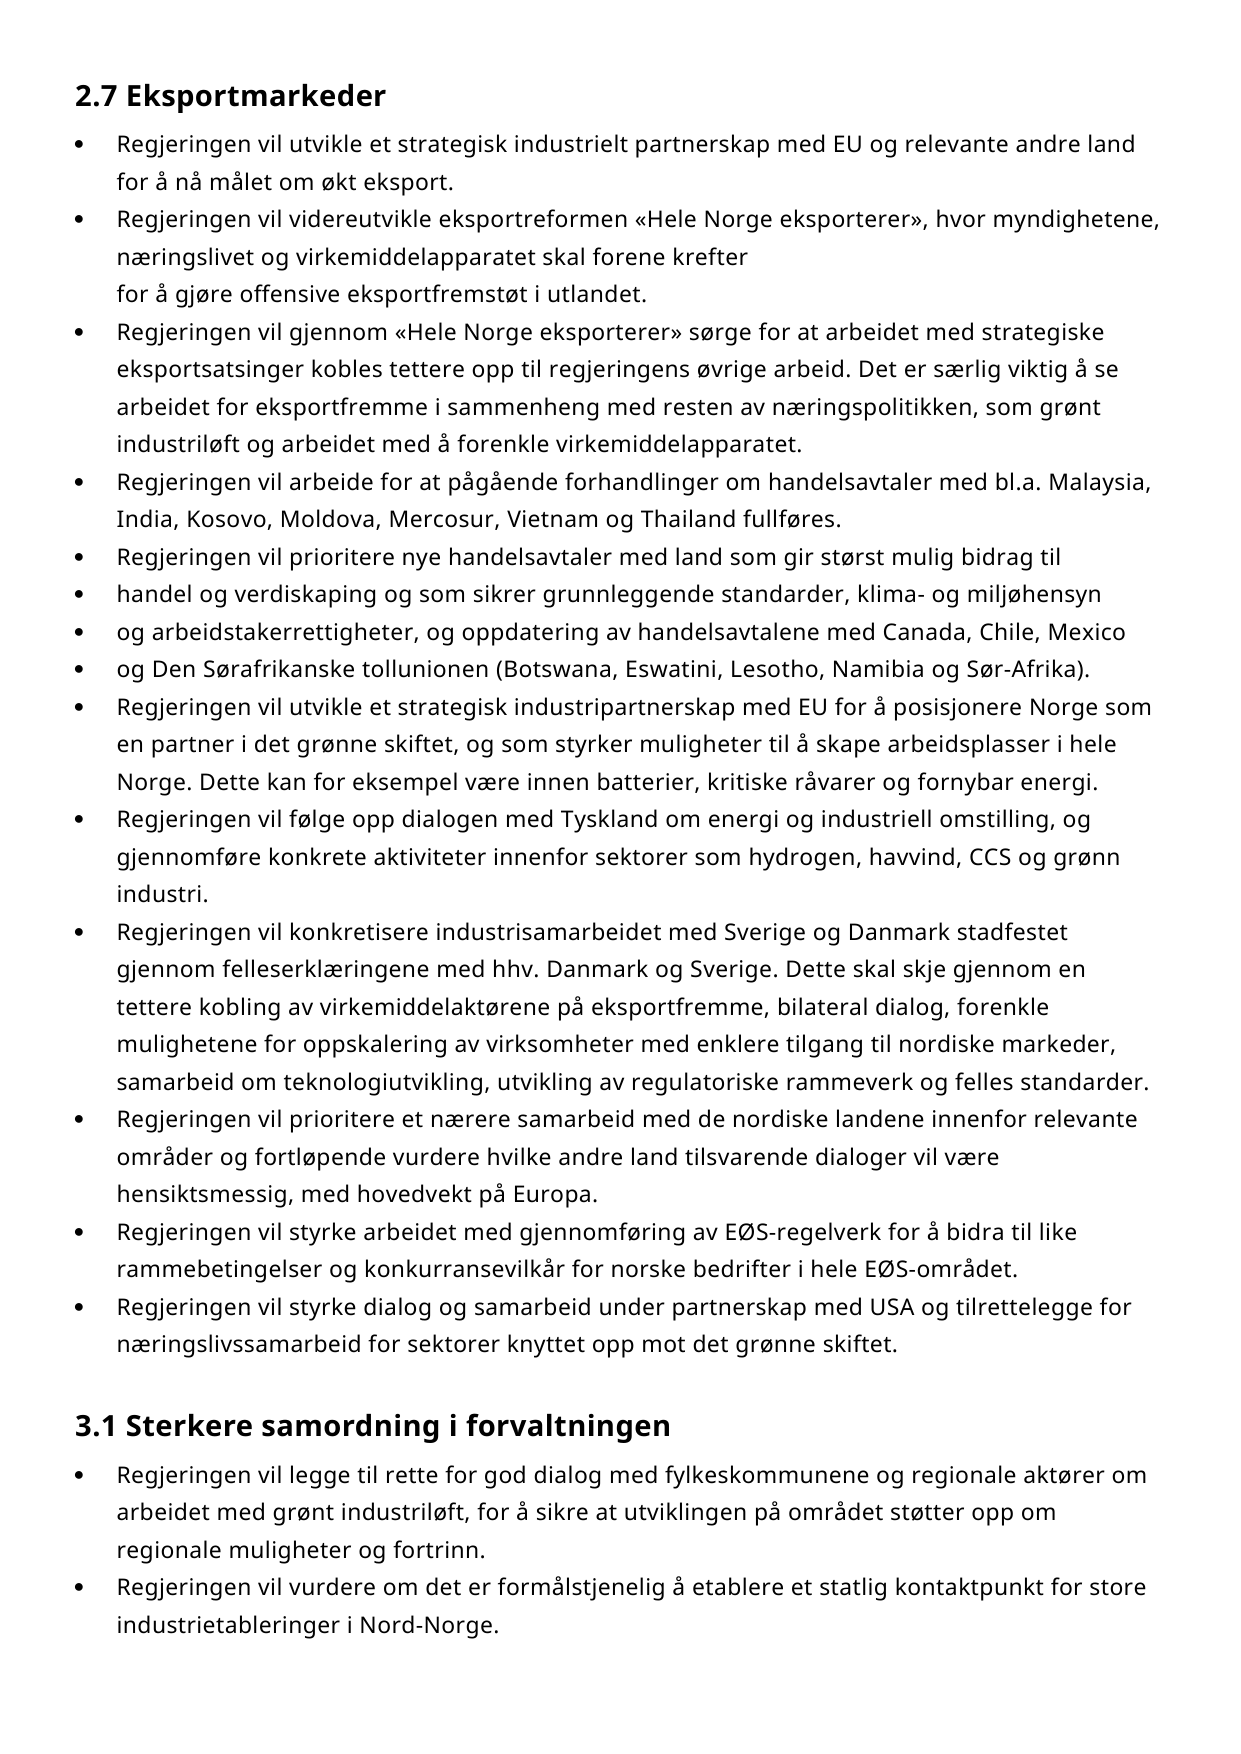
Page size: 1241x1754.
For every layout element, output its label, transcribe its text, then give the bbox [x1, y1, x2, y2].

list Regjeringen vil arbeide for at pågående forhandlinger om handelsavtaler med bl.a. Malaysia, India, Kosovo, Moldova, Mercosur, Vietnam og Thailand fullføres. [75, 466, 1165, 534]
list Regjeringen vil styrke arbeidet med gjennomføring av EØS-regelverk for å bidra til like rammebetingelser og konkurransevilkår for norske bedrifter i hele EØS-området. [75, 1216, 1165, 1284]
list Regjeringen vil gjennom «Hele Norge eksporterer» sørge for at arbeidet med strategiske eksportsatsinger kobles tettere opp til regjeringens øvrige arbeid. Det er særlig viktig å se arbeidet for eksportfremme i sammenheng med resten av næringspolitikken, som grønt industriløft og arbeidet med å forenkle virkemiddelapparatet. [75, 316, 1165, 459]
list Regjeringen vil legge til rette for god dialog med fylkeskommunene og regionale aktører om arbeidet med grønt industriløft, for å sikre at utviklingen på området støtter opp om regionale muligheter og fortrinn. [75, 1458, 1165, 1565]
list Regjeringen vil følge opp dialogen med Tyskland om energi og industriell omstilling, og gjennomføre konkrete aktiviteter innenfor sektorer som hydrogen, havvind, CCS og grønn industri. [75, 803, 1165, 909]
list Regjeringen vil utvikle et strategisk industripartnerskap med EU for å posisjonere Norge som en partner i det grønne skiftet, og som styrker muligheter til å skape arbeidsplasser i hele Norge. Dette kan for eksempel være innen batterier, kritiske råvarer og fornybar energi. [75, 691, 1165, 797]
list Regjeringen vil utvikle et strategisk industrielt partnerskap med EU og relevante andre land for å nå målet om økt eksport. [75, 128, 1165, 197]
list Regjeringen vil vurdere om det er formålstjenelig å etablere et statlig kontaktpunkt for store industrietableringer i Nord-Norge. [75, 1571, 1165, 1640]
list og Den Sørafrikanske tollunionen (Botswana, Eswatini, Lesotho, Namibia og Sør-Afrika). [75, 653, 1165, 684]
text 3.1 Sterkere samordning i forvaltningen [75, 1405, 1165, 1445]
list Regjeringen vil prioritere et nærere samarbeid med de nordiske landene innenfor relevante områder og fortløpende vurdere hvilke andre land tilsvarende dialoger vil være hensiktsmessig, med hovedvekt på Europa. [75, 1103, 1165, 1209]
list Regjeringen vil konkretisere industrisamarbeidet med Sverige og Danmark stadfestet gjennom felleserklæringene med hhv. Danmark og Sverige. Dette skal skje gjennom en tettere kobling av virkemiddelaktørene på eksportfremme, bilateral dialog, forenkle mulighetene for oppskalering av virksomheter med enklere tilgang til nordiske markeder, samarbeid om teknologiutvikling, utvikling av regulatoriske rammeverk og felles standarder. [75, 916, 1165, 1097]
list og arbeidstakerrettigheter, og oppdatering av handelsavtalene med Canada, Chile, Mexico [75, 616, 1165, 647]
list Regjeringen vil styrke dialog og samarbeid under partnerskap med USA og tilrettelegge for næringslivssamarbeid for sektorer knyttet opp mot det grønne skiftet. [75, 1291, 1165, 1359]
list Regjeringen vil videreutvikle eksportreformen «Hele Norge eksporterer», hvor myndighetene, næringslivet og virkemiddelapparatet skal forene krefter for å gjøre offensive eksportfremstøt i utlandet. [75, 203, 1165, 309]
text 2.7 Eksportmarkeder [75, 75, 1165, 115]
list Regjeringen vil prioritere nye handelsavtaler med land som gir størst mulig bidrag til [75, 541, 1165, 572]
list handel og verdiskaping og som sikrer grunnleggende standarder, klima- og miljøhensyn [75, 578, 1165, 609]
